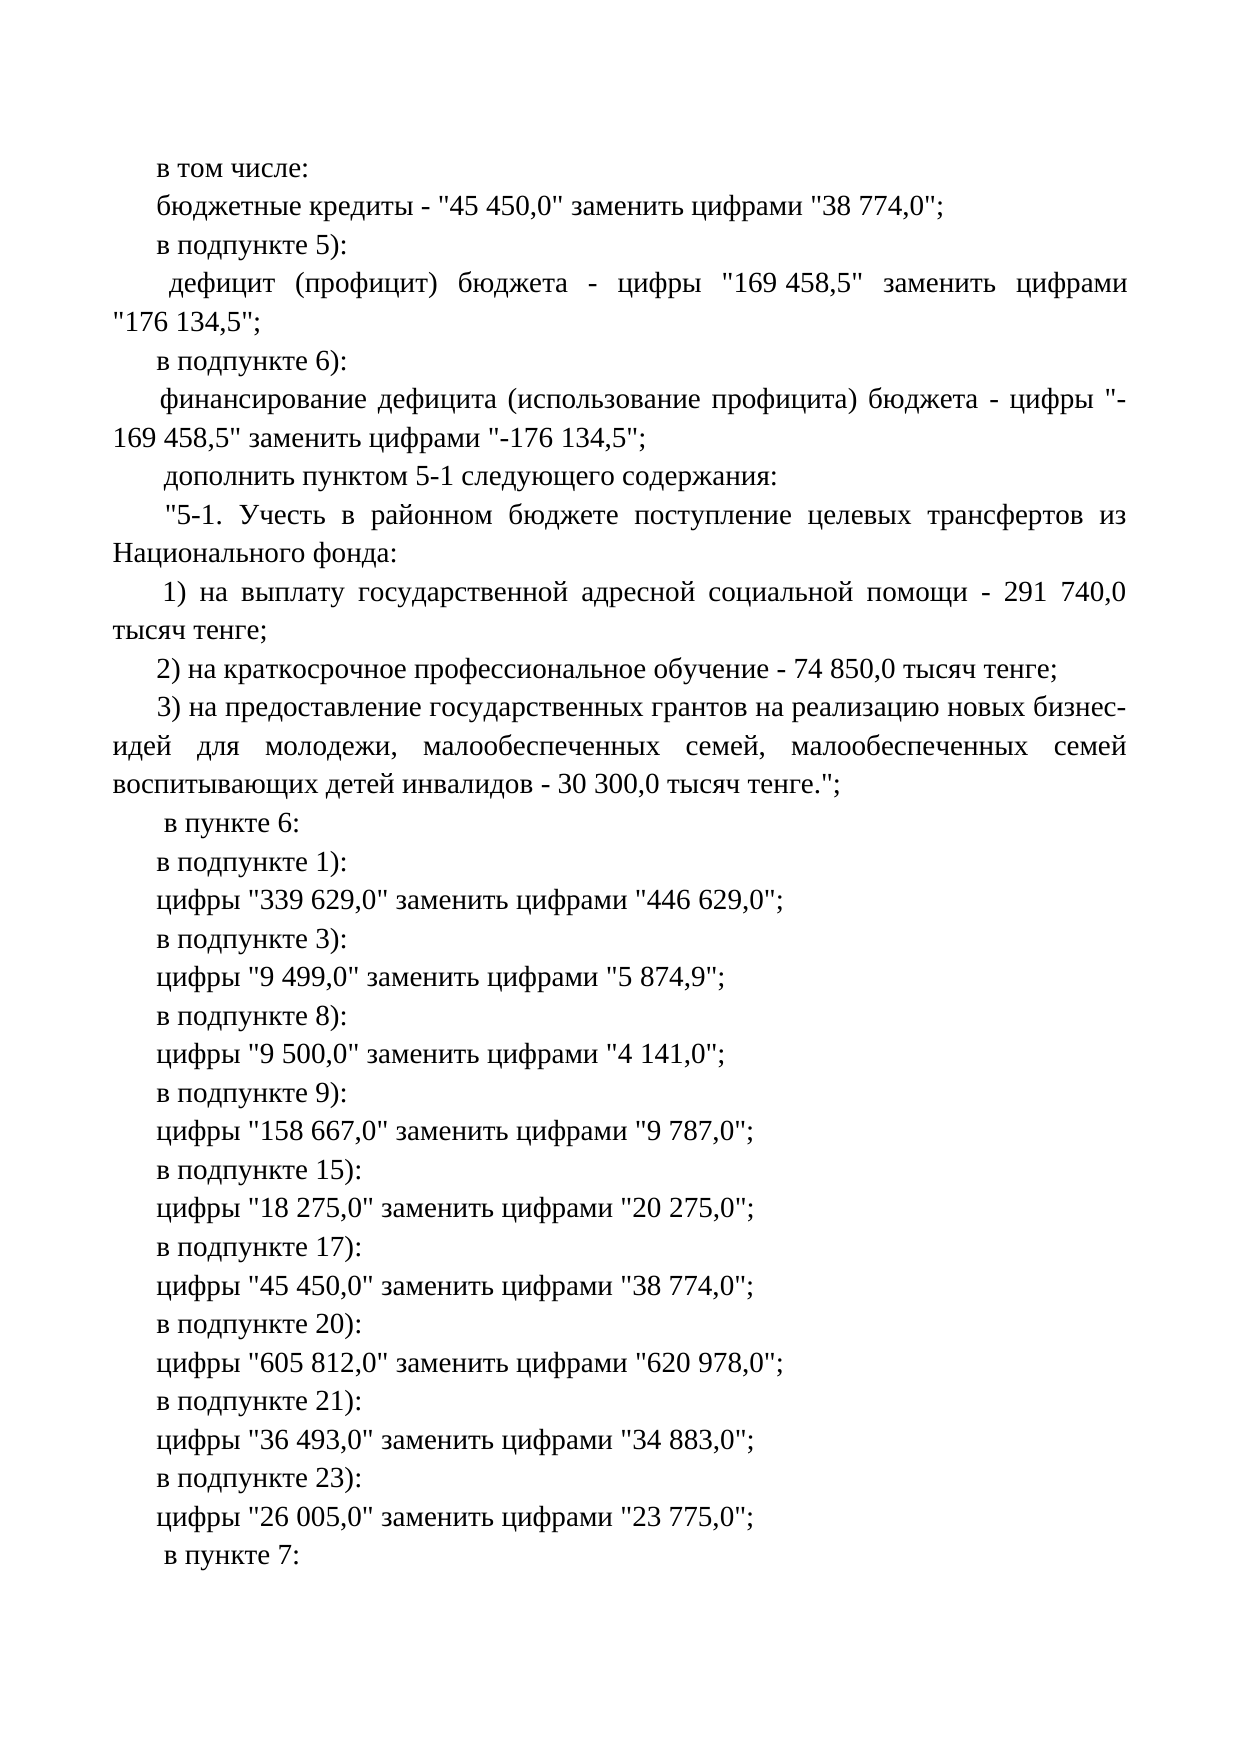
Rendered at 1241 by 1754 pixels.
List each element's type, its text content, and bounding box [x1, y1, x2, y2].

text дополнить пунктом 5-1 следующего содержания: [112, 458, 1128, 492]
text в подпункте 23): [112, 1460, 1128, 1494]
text в подпункте 9): [112, 1075, 1128, 1108]
text цифры "36 493,0" заменить цифрами "34 883,0"; [112, 1422, 1128, 1455]
text в подпункте 5): [112, 227, 1128, 261]
text дефицит (профицит) бюджета - цифры "169 458,5" заменить цифрами "176 134,5"; [112, 266, 1128, 338]
text цифры "9 499,0" заменить цифрами "5 874,9"; [112, 959, 1128, 993]
text в подпункте 17): [112, 1229, 1128, 1263]
text в том числе: [112, 150, 1128, 183]
text в пункте 7: [112, 1537, 1128, 1571]
text 2) на краткосрочное профессиональное обучение - 74 850,0 тысяч тенге; [112, 651, 1128, 684]
text "5-1. Учесть в районном бюджете поступление целевых трансфертов из Национального фонда: [112, 497, 1128, 569]
text цифры "45 450,0" заменить цифрами "38 774,0"; [112, 1268, 1128, 1301]
text в подпункте 20): [112, 1306, 1128, 1340]
text 1) на выплату государственной адресной социальной помощи - 291 740,0 тысяч тенге; [112, 574, 1128, 646]
text бюджетные кредиты - "45 450,0" заменить цифрами "38 774,0"; [112, 188, 1128, 222]
text в подпункте 6): [112, 343, 1128, 376]
text в подпункте 3): [112, 921, 1128, 954]
text в подпункте 21): [112, 1383, 1128, 1417]
text в подпункте 15): [112, 1152, 1128, 1186]
text цифры "26 005,0" заменить цифрами "23 775,0"; [112, 1499, 1128, 1532]
text в пункте 6: [112, 805, 1128, 839]
text цифры "605 812,0" заменить цифрами "620 978,0"; [112, 1345, 1128, 1378]
text цифры "18 275,0" заменить цифрами "20 275,0"; [112, 1191, 1128, 1224]
text в подпункте 1): [112, 844, 1128, 877]
text цифры "158 667,0" заменить цифрами "9 787,0"; [112, 1113, 1128, 1147]
text цифры "339 629,0" заменить цифрами "446 629,0"; [112, 882, 1128, 916]
text 3) на предоставление государственных грантов на реализацию новых бизнес-идей для молодежи, малообеспеченных семей, малообеспеченных семей воспитывающих детей инвалидов - 30 300,0 тысяч тенге."; [112, 689, 1128, 800]
text в подпункте 8): [112, 998, 1128, 1031]
text финансирование дефицита (использование профицита) бюджета - цифры "-169 458,5" заменить цифрами "-176 134,5"; [112, 381, 1128, 453]
text цифры "9 500,0" заменить цифрами "4 141,0"; [112, 1036, 1128, 1070]
